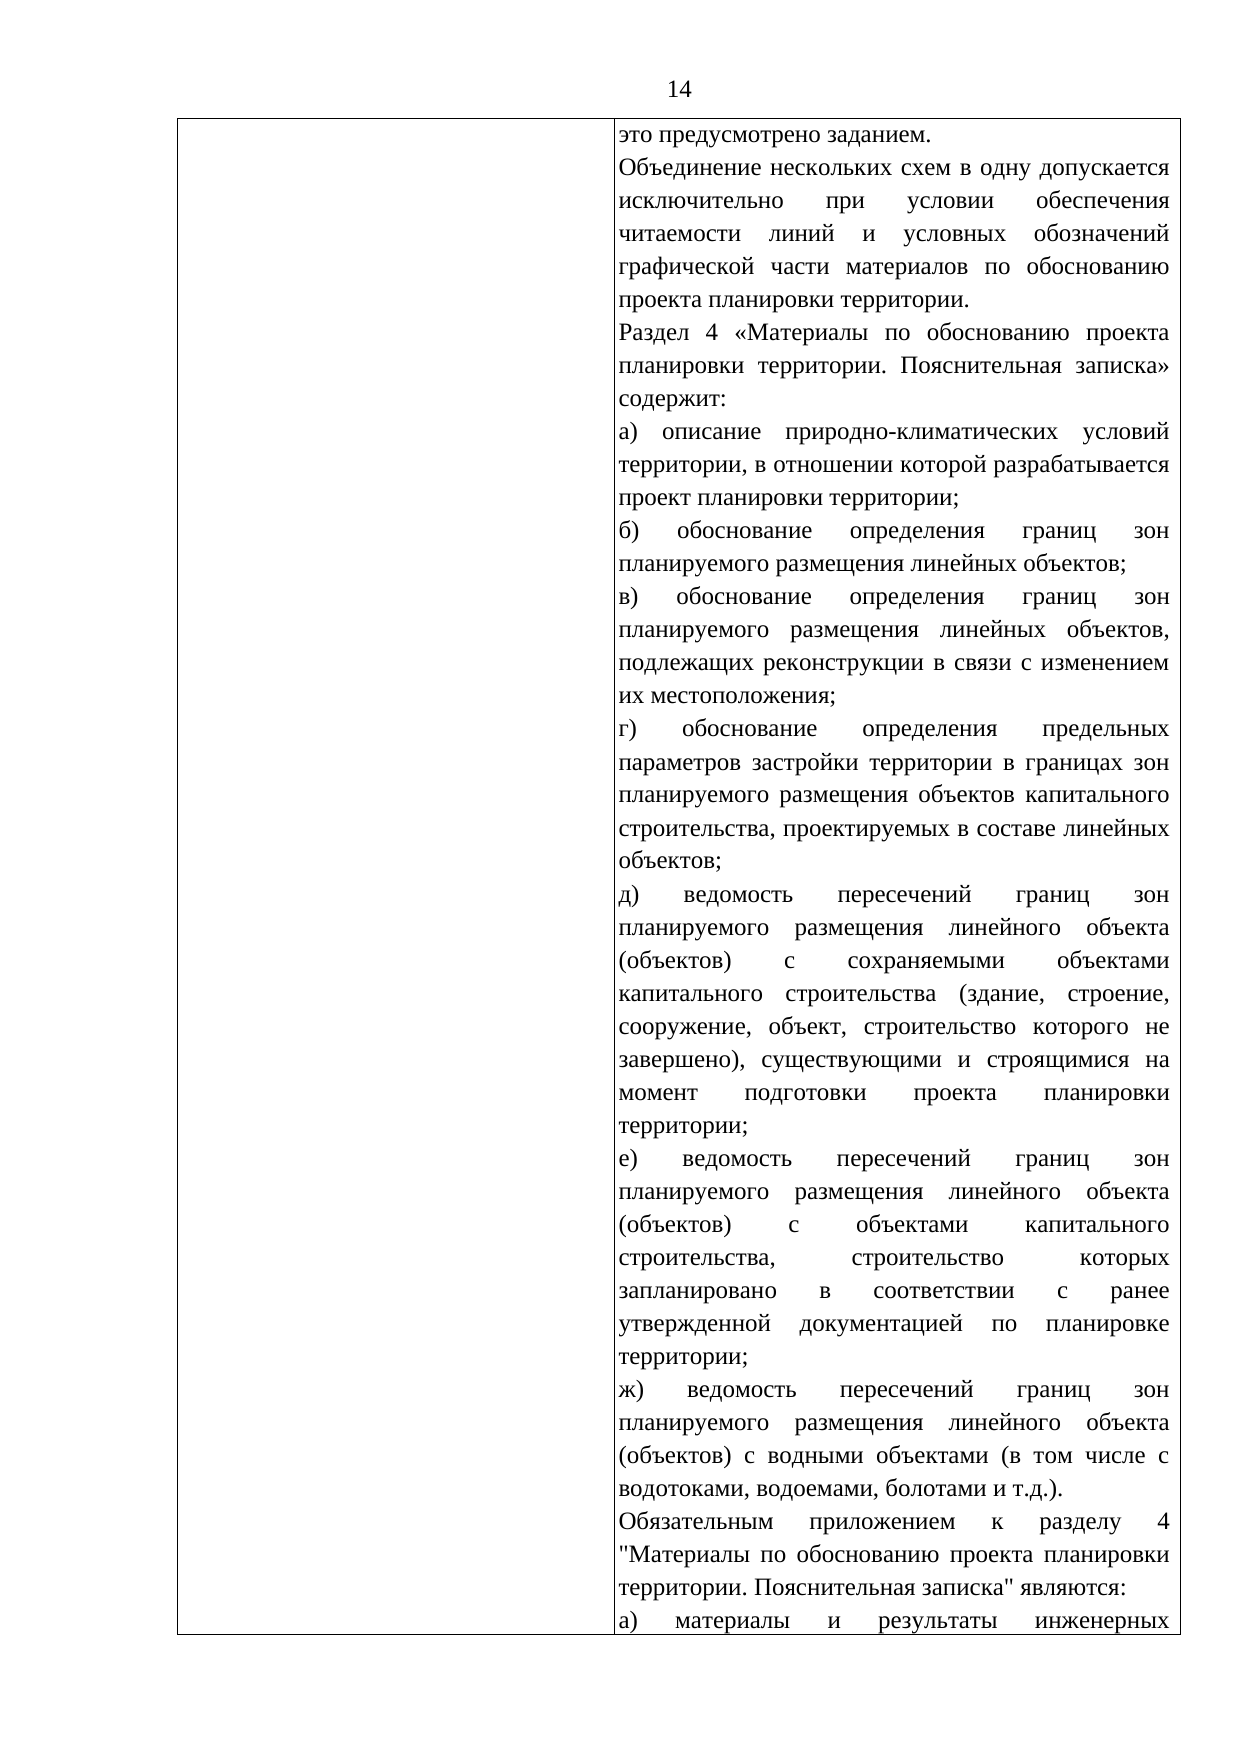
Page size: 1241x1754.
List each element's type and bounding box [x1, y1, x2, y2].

table_cell [615, 119, 1180, 1634]
table_cell [178, 119, 614, 1634]
